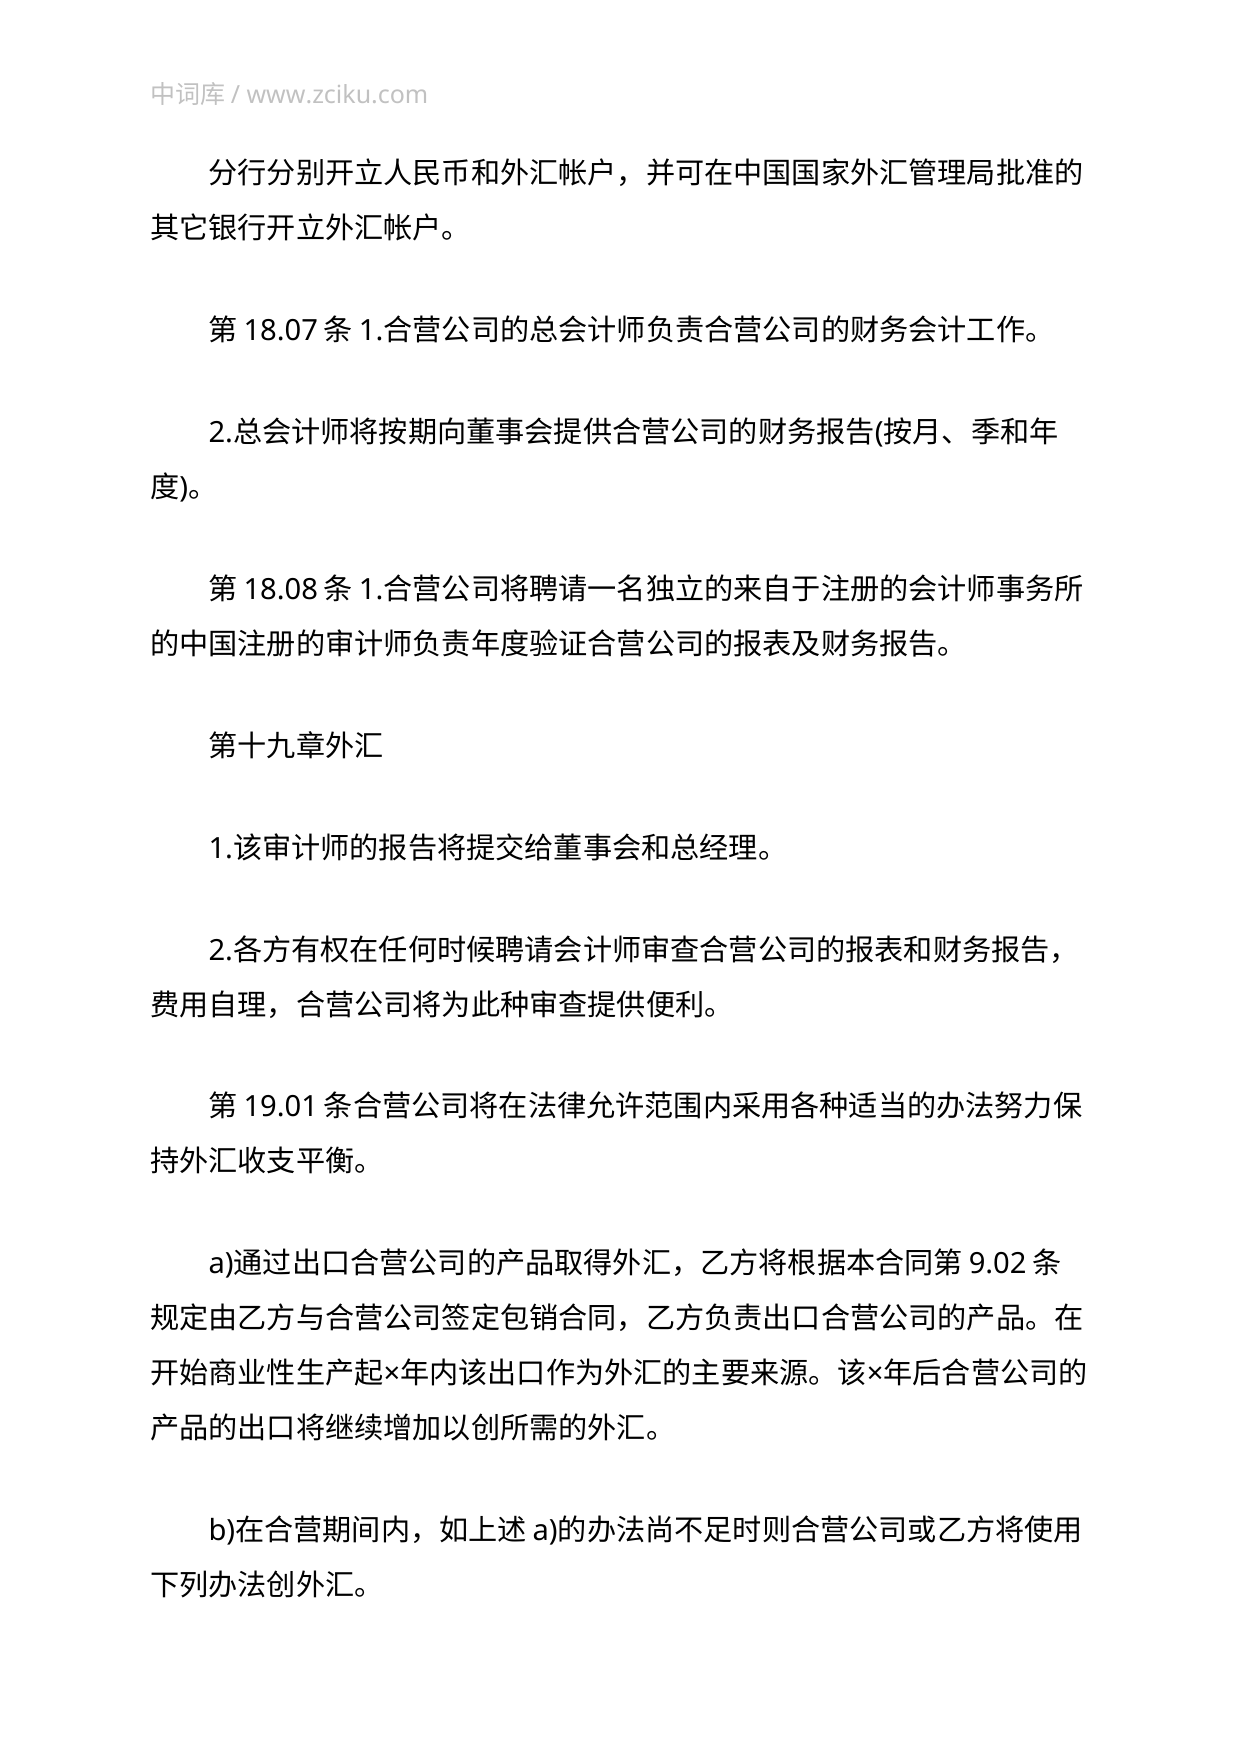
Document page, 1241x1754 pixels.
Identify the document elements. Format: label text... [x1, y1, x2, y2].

text 第19.01条合营公司将在法律允许范围内采用各种适当的办法努力保持外汇收支平衡。 [150, 1083, 1090, 1180]
text a)通过出口合营公司的产品取得外汇，乙方将根据本合同第9.02条规定由乙方与合营公司签定包销合同，乙方负责出口合营公司的产品。在开始商业性生产起×年内该出口作为外汇的主要来源。该×年后合营公司的产品的出口将继续增加以创所需的外汇。 [150, 1240, 1090, 1447]
text 2.各方有权在任何时候聘请会计师审查合营公司的报表和财务报告，费用自理，合营公司将为此种审查提供便利。 [150, 926, 1090, 1023]
text 第十九章外汇 [150, 722, 1090, 765]
text 分行分别开立人民币和外汇帐户，并可在中国国家外汇管理局批准的其它银行开立外汇帐户。 [150, 150, 1090, 247]
text b)在合营期间内，如上述a)的办法尚不足时则合营公司或乙方将使用下列办法创外汇。 [150, 1506, 1090, 1604]
text 第18.07条1.合营公司的总会计师负责合营公司的财务会计工作。 [150, 307, 1090, 349]
text 2.总会计师将按期向董事会提供合营公司的财务报告(按月、季和年度)。 [150, 409, 1090, 506]
text 1.该审计师的报告将提交给董事会和总经理。 [150, 824, 1090, 867]
text 第18.08条1.合营公司将聘请一名独立的来自于注册的会计师事务所的中国注册的审计师负责年度验证合营公司的报表及财务报告。 [150, 566, 1090, 663]
